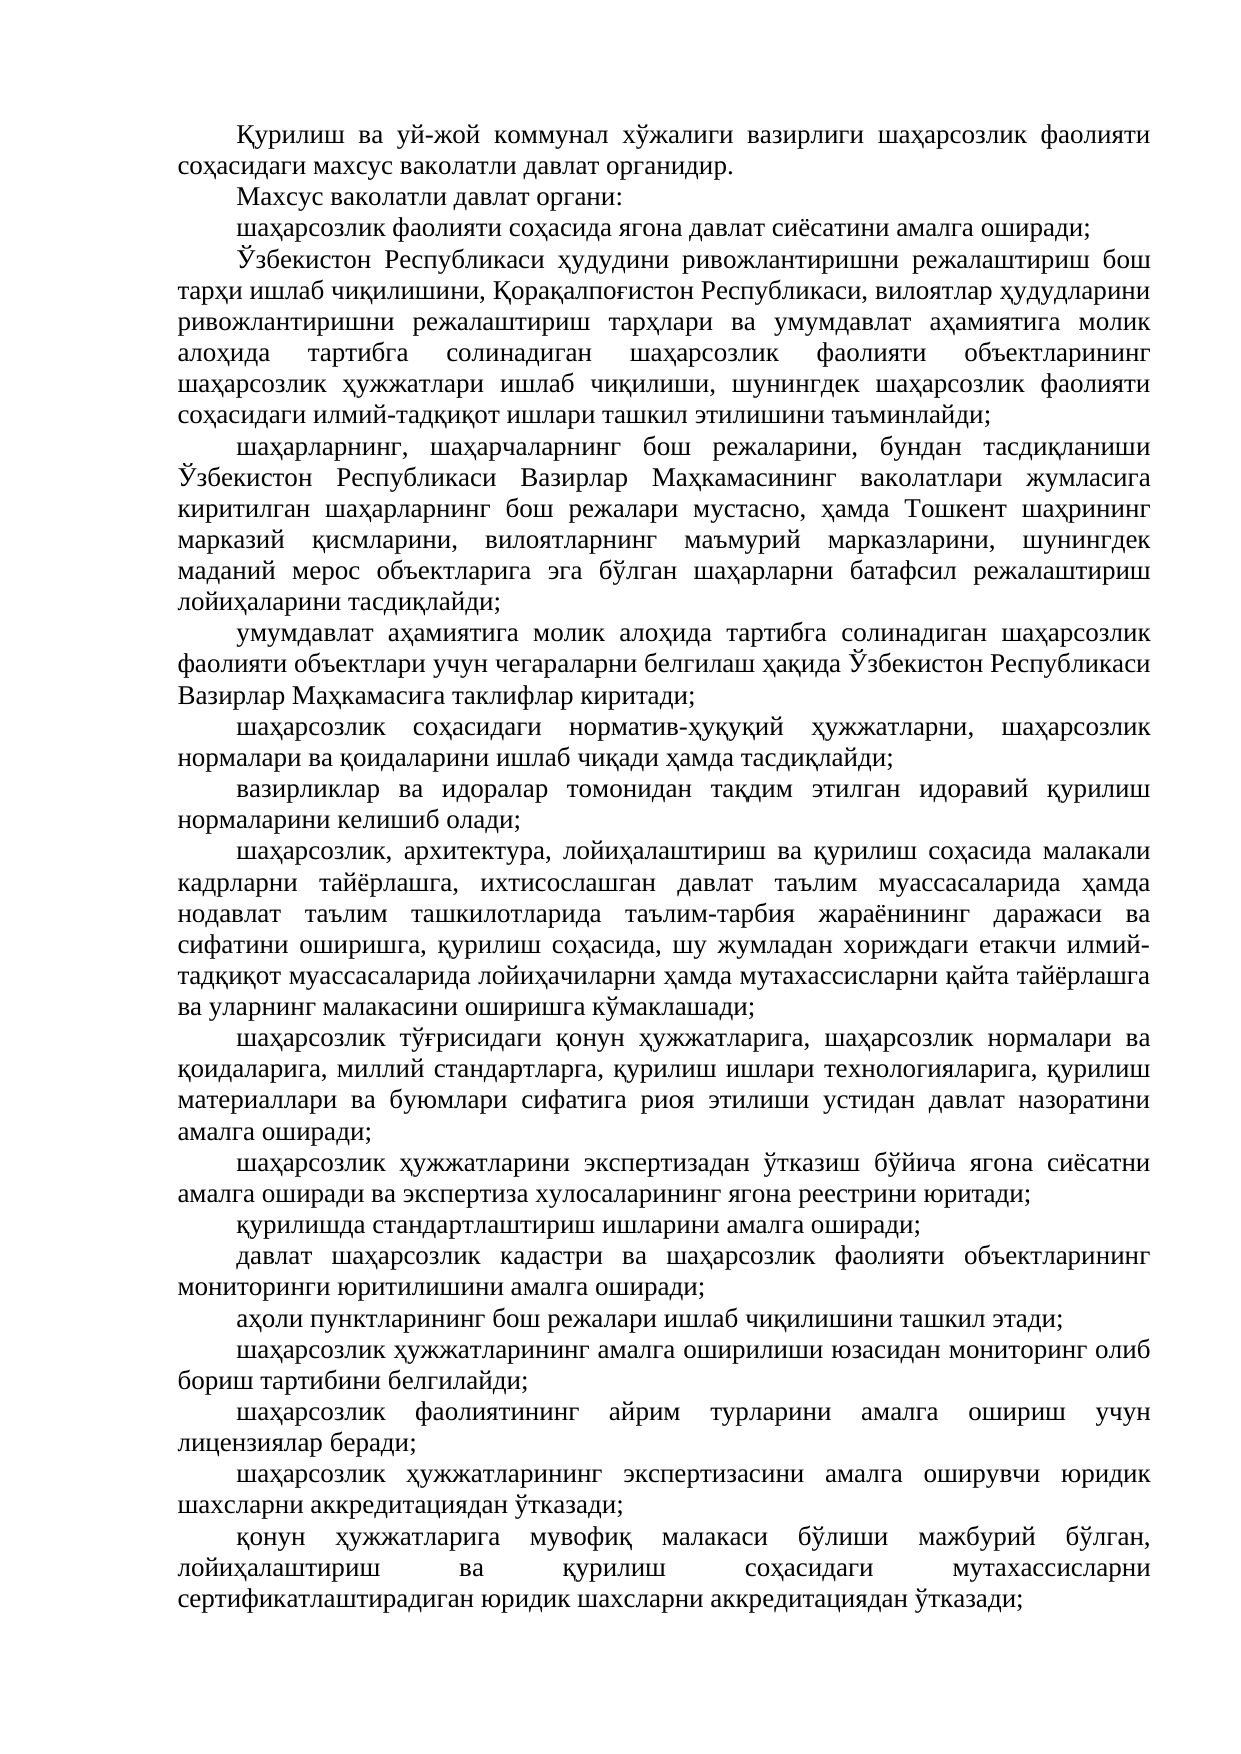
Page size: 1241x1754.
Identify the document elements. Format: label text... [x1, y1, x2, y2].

text шаҳарсозлик фаолиятининг айрим турларини амалга ошириш учун лицензиялар беради; [177, 1395, 1152, 1457]
text қурилишда стандартлаштириш ишларини амалга оширади; [177, 1208, 1152, 1239]
text Ўзбекистон Республикаси ҳудудини ривожлантиришни режалаштириш бош тарҳи ишлаб чиқилишини, Қорақалпоғистон Республикаси, вилоятлар ҳудудларини ривожлантиришни режалаштириш тарҳлари ва умумдавлат аҳамиятига молик алоҳида тартибга солинадиган шаҳарсозлик фаолияти объектларининг шаҳарсозлик ҳужжатлари ишлаб чиқилиши, шунингдек шаҳарсозлик фаолияти соҳасидаги илмий-тадқиқот ишлари ташкил этилишини таъминлайди; [177, 243, 1152, 429]
text вазирликлар ва идоралар томонидан тақдим этилган идоравий қурилиш нормаларини келишиб олади; [177, 772, 1152, 834]
text шаҳарларнинг, шаҳарчаларнинг бош режаларини, бундан тасдиқланиши Ўзбекистон Республикаси Вазирлар Маҳкамасининг ваколатлари жумласига киритилган шаҳарларнинг бош режалари мустасно, ҳамда Тошкент шаҳрининг марказий қисмларини, вилоятларнинг маъмурий марказларини, шунингдек маданий мерос объектларига эга бўлган шаҳарларни батафсил режалаштириш лойиҳаларини тасдиқлайди; [177, 429, 1152, 616]
text давлат шаҳарсозлик кадастри ва шаҳарсозлик фаолияти объектларининг мониторинги юритилишини амалга оширади; [177, 1239, 1152, 1302]
text қонун ҳужжатларига мувофиқ малакаси бўлиши мажбурий бўлган, лойиҳалаштириш ва қурилиш соҳасидаги мутахассисларни сертификатлаштирадиган юридик шахсларни аккредитациядан ўтказади; [177, 1520, 1152, 1613]
text шаҳарсозлик соҳасидаги норматив-ҳуқуқий ҳужжатларни, шаҳарсозлик нормалари ва қоидаларини ишлаб чиқади ҳамда тасдиқлайди; [177, 710, 1152, 772]
text Қурилиш ва уй-жой коммунал хўжалиги вазирлиги шаҳарсозлик фаолияти соҳасидаги махсус ваколатли давлат органидир. [177, 118, 1152, 180]
text шаҳарсозлик фаолияти соҳасида ягона давлат сиёсатини амалга оширади; [177, 212, 1152, 243]
text шаҳарсозлик ҳужжатларининг экспертизасини амалга оширувчи юридик шахсларни аккредитациядан ўтказади; [177, 1457, 1152, 1520]
text шаҳарсозлик тўғрисидаги қонун ҳужжатларига, шаҳарсозлик нормалари ва қоидаларига, миллий стандартларга, қурилиш ишлари технологияларига, қурилиш материаллари ва буюмлари сифатига риоя этилиши устидан давлат назоратини амалга оширади; [177, 1021, 1152, 1146]
text шаҳарсозлик ҳужжатларини экспертизадан ўтказиш бўйича ягона сиёсатни амалга оширади ва экспертиза хулосаларининг ягона реестрини юритади; [177, 1146, 1152, 1208]
text аҳоли пунктларининг бош режалари ишлаб чиқилишини ташкил этади; [177, 1302, 1152, 1333]
text шаҳарсозлик, архитектура, лойиҳалаштириш ва қурилиш соҳасида малакали кадрларни тайёрлашга, ихтисослашган давлат таълим муассасаларида ҳамда нодавлат таълим ташкилотларида таълим-тарбия жараёнининг даражаси ва сифатини оширишга, қурилиш соҳасида, шу жумладан хориждаги етакчи илмий-тадқиқот муассасаларида лойиҳачиларни ҳамда мутахассисларни қайта тайёрлашга ва уларнинг малакасини оширишга кўмаклашади; [177, 834, 1152, 1021]
text Махсус ваколатли давлат органи: [177, 180, 1152, 212]
text шаҳарсозлик ҳужжатларининг амалга оширилиши юзасидан мониторинг олиб бориш тартибини белгилайди; [177, 1333, 1152, 1395]
text умумдавлат аҳамиятига молик алоҳида тартибга солинадиган шаҳарсозлик фаолияти объектлари учун чегараларни белгилаш ҳақида Ўзбекистон Республикаси Вазирлар Маҳкамасига таклифлар киритади; [177, 616, 1152, 710]
